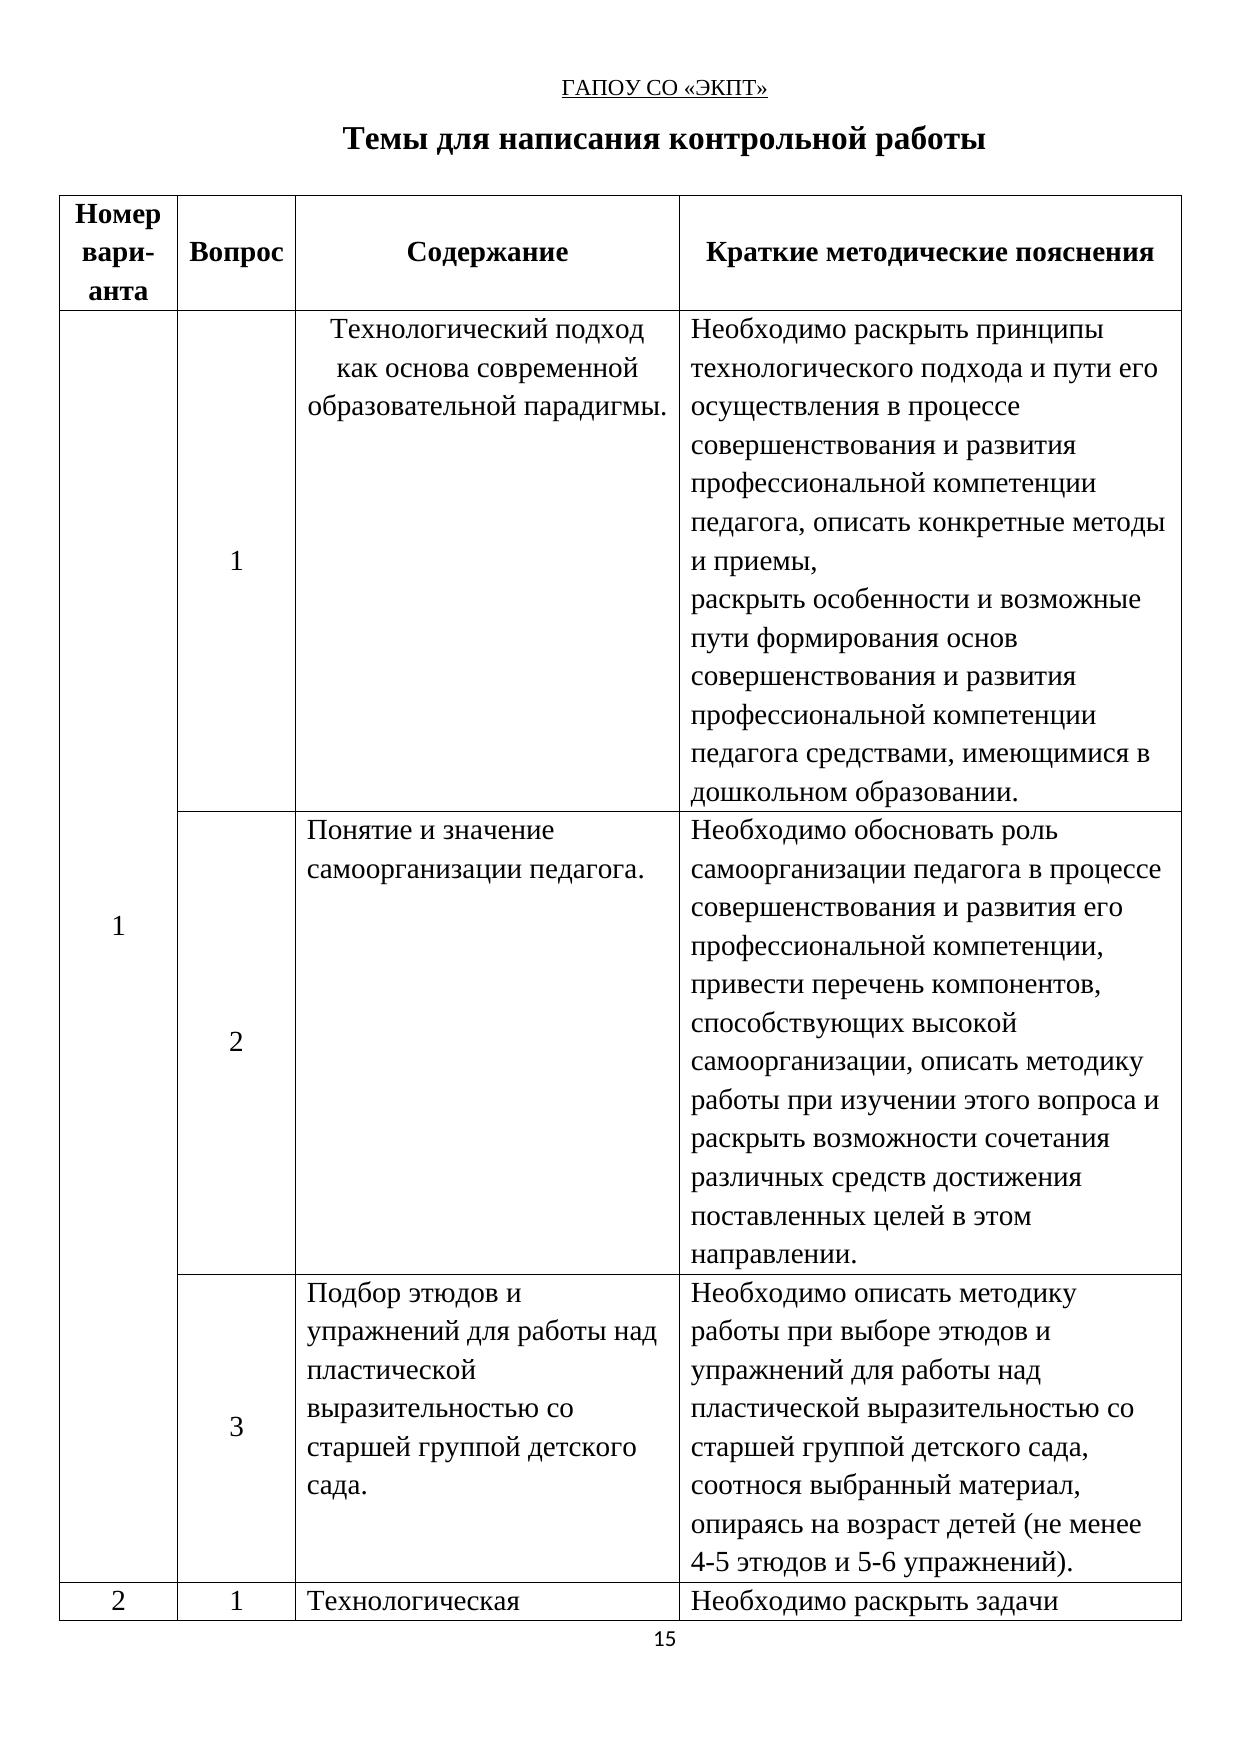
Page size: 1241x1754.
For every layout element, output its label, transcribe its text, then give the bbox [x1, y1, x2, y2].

table_header Краткие методические пояснения [680, 196, 1181, 310]
table_cell 3 [178, 1275, 295, 1582]
table_cell Подбор этюдов и упражнений для работы над пластической выразительностью со старшей группой детского сада. [296, 1275, 679, 1582]
table_header Содержание [296, 196, 679, 310]
table_cell Понятие и значение самоорганизации педагога. [296, 812, 679, 1274]
table_cell 2 [178, 812, 295, 1274]
table_header Вопрос [178, 196, 295, 310]
table_cell 1 [60, 311, 177, 1582]
table_cell 1 [178, 1583, 295, 1620]
table_header Номер вари-анта [60, 196, 177, 310]
table_cell Технологический подход как основа современной образовательной парадигмы. [296, 311, 679, 811]
table_cell Необходимо обосновать роль самоорганизации педагога в процессе совершенствования и развития его профессиональной компетенции, привести перечень компонентов, способствующих высокой самоорганизации, описать методику работы при изучении этого вопроса и раскрыть возможности сочетания различных средств достижения поставленных целей в этом направлении. [680, 812, 1181, 1274]
table_cell Необходимо описать методику работы при выборе этюдов и упражнений для работы над пластической выразительностью со старшей группой детского сада, соотнося выбранный материал, опираясь на возраст детей (не менее 4-5 этюдов и 5-6 упражнений). [680, 1275, 1181, 1582]
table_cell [296, 1583, 679, 1620]
table_cell Необходимо раскрыть принципы технологического подхода и пути его осуществления в процессе совершенствования и развития профессиональной компетенции педагога, описать конкретные методы и приемы, раскрыть особенности и возможные пути формирования основ совершенствования и развития профессиональной компетенции педагога средствами, имеющимися в дошкольном образовании. [680, 311, 1181, 811]
text Темы для написания контрольной работы [177, 118, 1152, 156]
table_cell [680, 1583, 1181, 1620]
table_cell 2 [60, 1583, 177, 1620]
table_cell 1 [178, 311, 295, 811]
